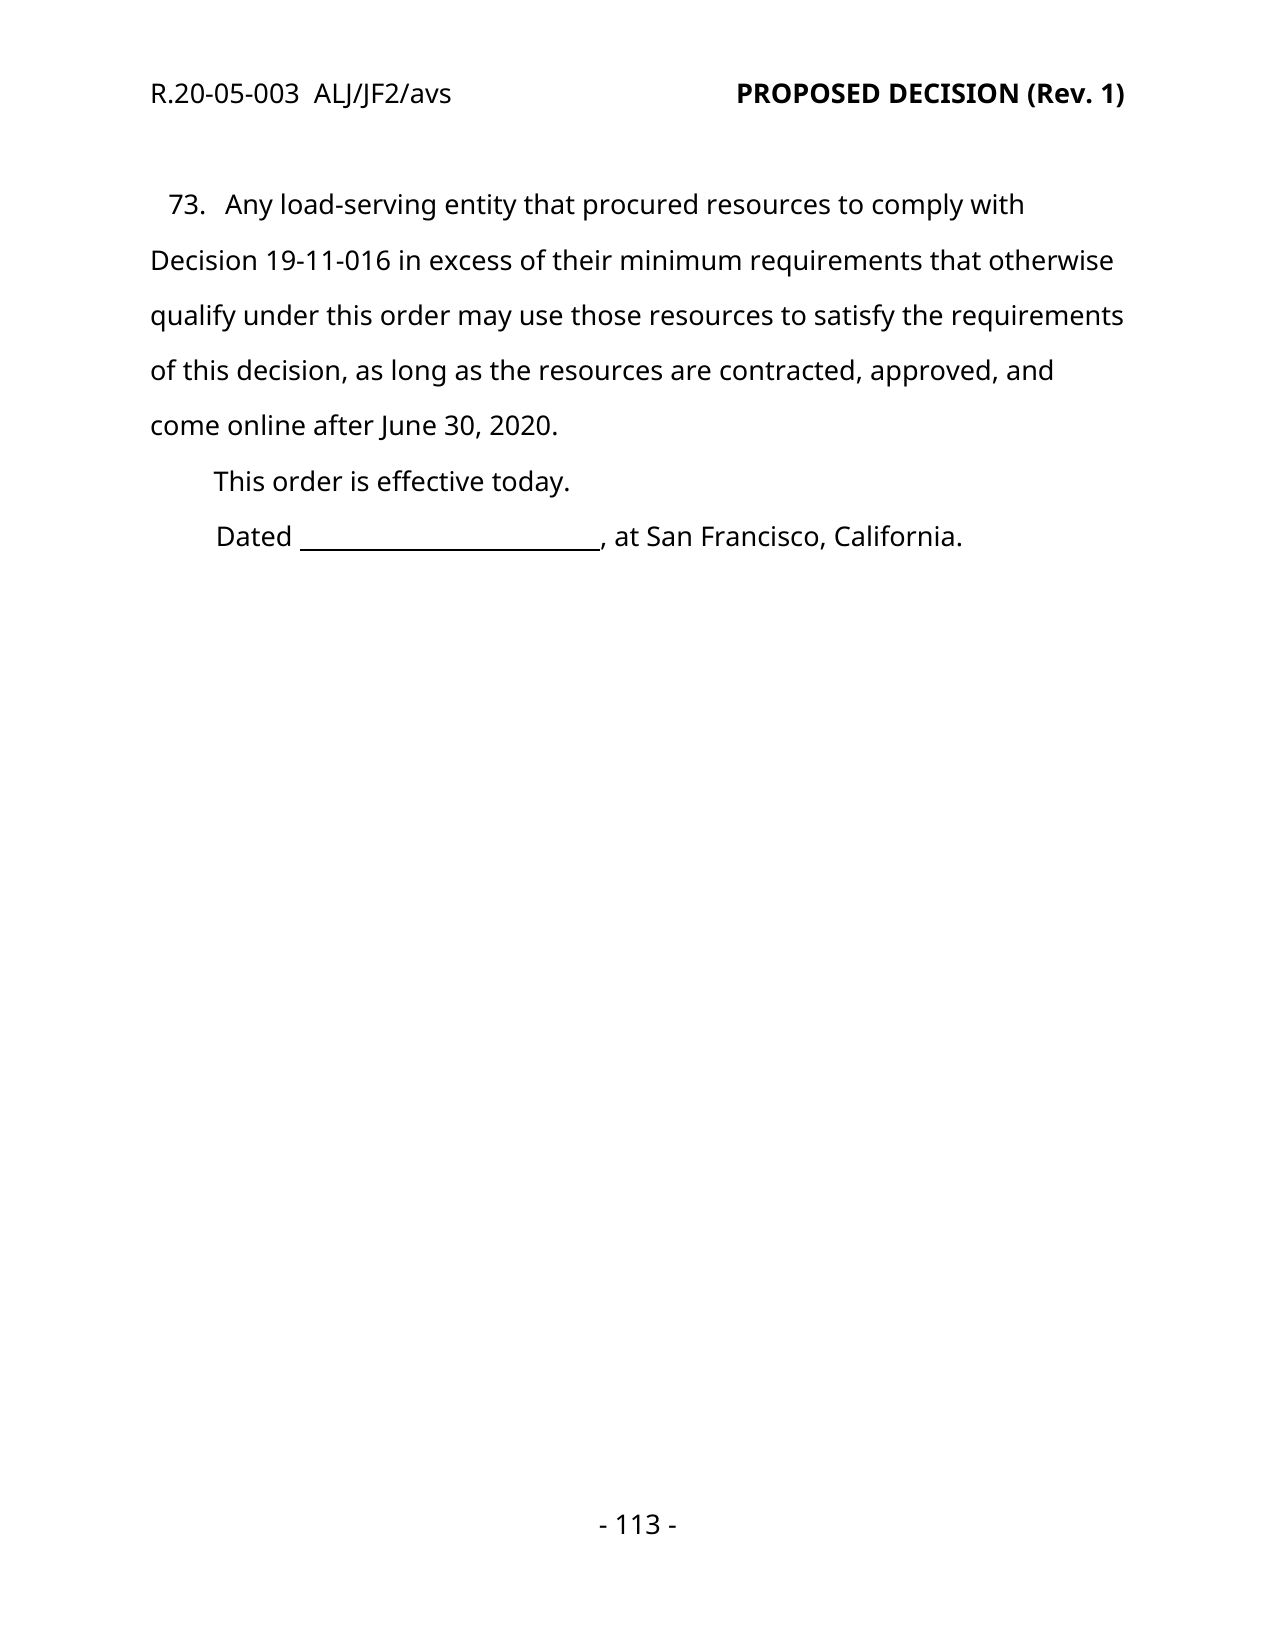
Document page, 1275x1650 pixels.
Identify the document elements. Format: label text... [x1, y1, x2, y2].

text Dated , at San Francisco, California. [150, 517, 1125, 554]
text Any load-serving entity that procured resources to comply with Decision 19-11-016 in excess of their minimum requirements that otherwise qualify under this order may use those resources to satisfy the requirements of this decision, as long as the resources are contracted, approved, and come online after June 30, 2020. [150, 186, 1125, 444]
list This order is effective today. [206, 462, 1125, 499]
